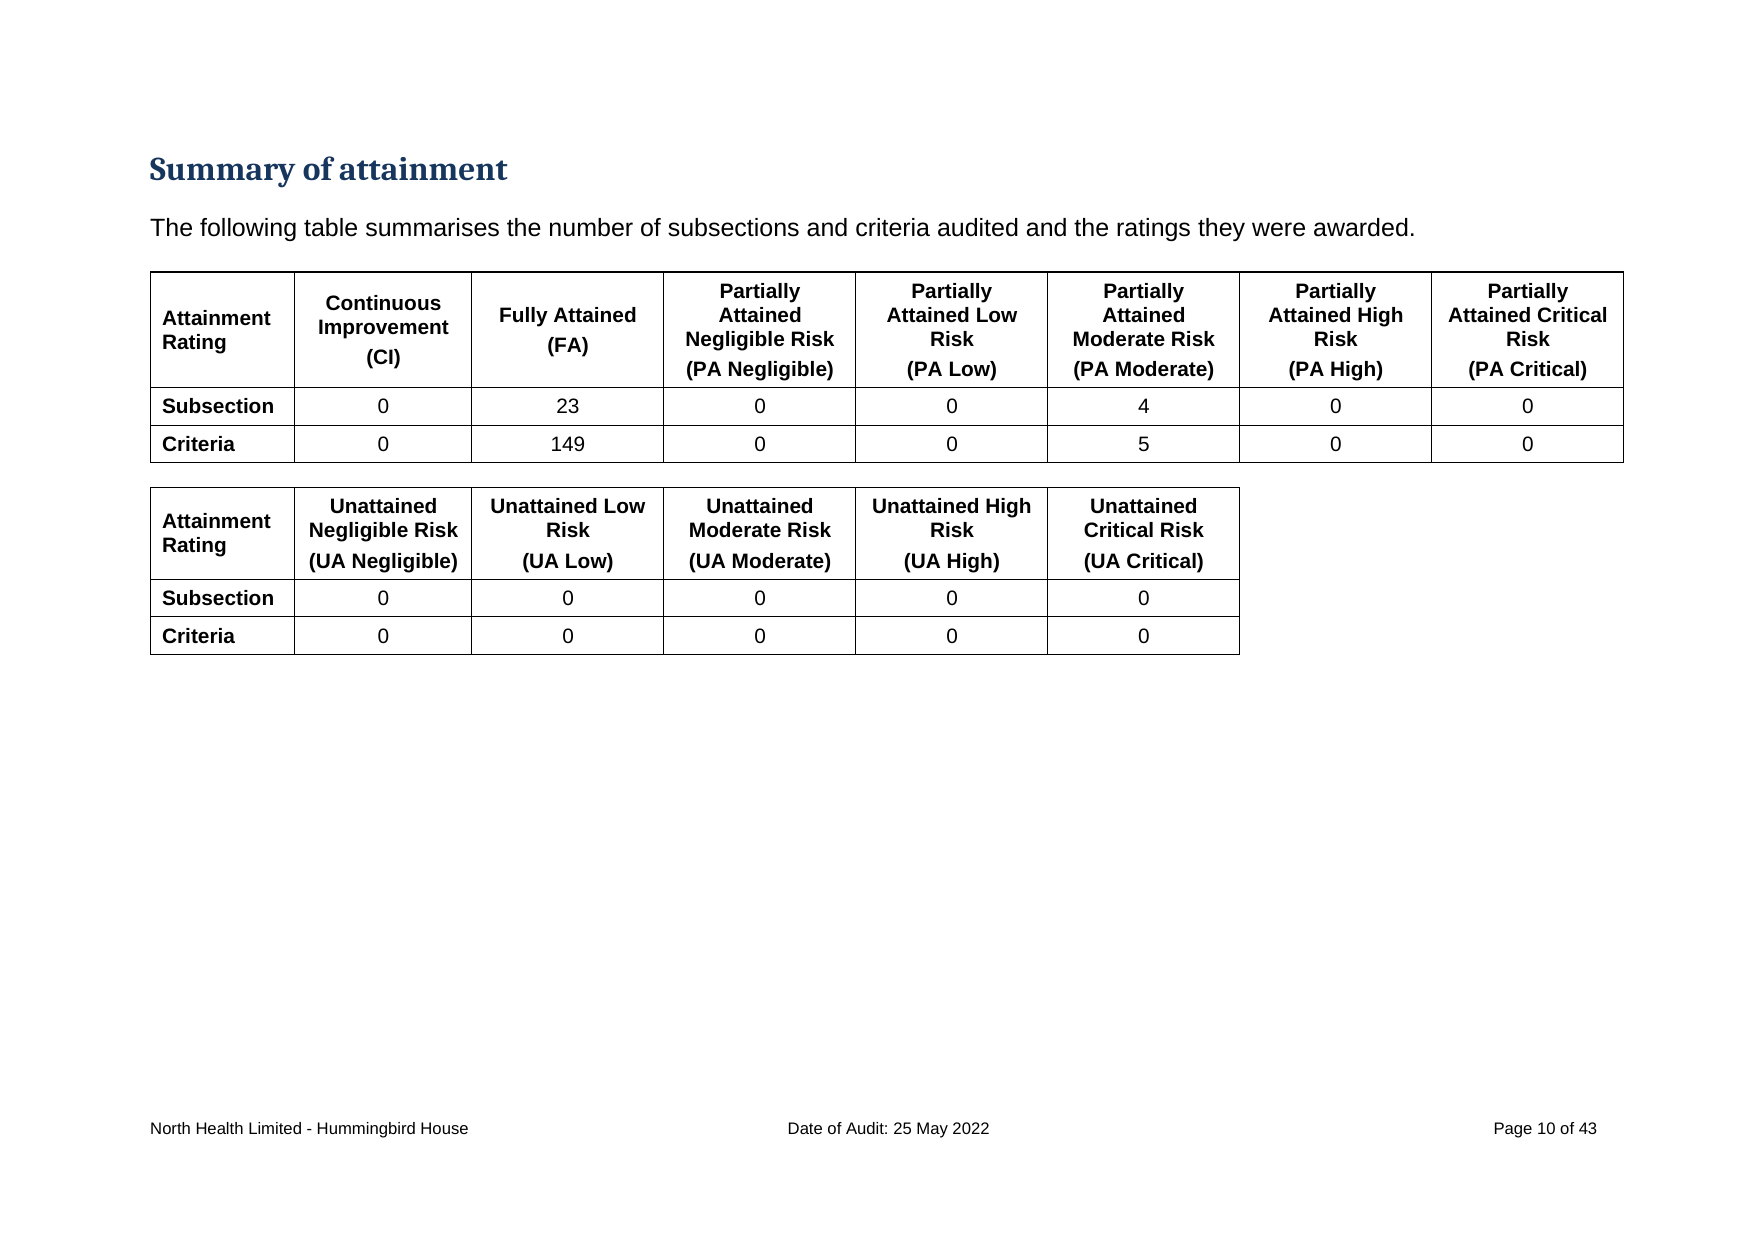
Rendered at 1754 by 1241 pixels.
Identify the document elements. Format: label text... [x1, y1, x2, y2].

table_cell Subsection [151, 388, 294, 424]
table_header Fully Attained (FA) [472, 273, 663, 387]
table_cell Subsection [151, 580, 294, 616]
table_header Partially Attained Low Risk (PA Low) [856, 273, 1047, 387]
table_cell 0 [664, 426, 855, 462]
table_cell 149 [472, 426, 663, 462]
table_cell 0 [664, 580, 855, 616]
table_header Partially Attained High Risk (PA High) [1240, 273, 1431, 387]
table_header Unattained Negligible Risk (UA Negligible) [295, 488, 471, 579]
table_cell 0 [1432, 426, 1623, 462]
table_cell 4 [1048, 388, 1239, 424]
table_cell Criteria [151, 617, 294, 654]
table_cell 0 [856, 388, 1047, 424]
table_cell Criteria [151, 426, 294, 462]
table_header Unattained Low Risk (UA Low) [472, 488, 663, 579]
table_cell 0 [295, 580, 471, 616]
table_cell 0 [856, 426, 1047, 462]
table_cell 0 [472, 580, 663, 616]
table_header Unattained Critical Risk (UA Critical) [1048, 488, 1239, 579]
text The following table summarises the number of subsections and criteria audited and the ratings they were awarded. [150, 213, 1604, 242]
table_cell 0 [1048, 580, 1239, 616]
table_cell 0 [295, 617, 471, 654]
table_cell 0 [664, 388, 855, 424]
table_cell 0 [856, 617, 1047, 654]
table_cell 0 [295, 388, 471, 424]
subtitle Summary of attainment [150, 150, 1604, 188]
table_header Attainment Rating [151, 273, 294, 387]
table_header Partially Attained Critical Risk (PA Critical) [1432, 273, 1623, 387]
table_cell 0 [664, 617, 855, 654]
table_header Continuous Improvement (CI) [295, 273, 471, 387]
table_header Attainment Rating [151, 488, 294, 579]
table_cell 0 [856, 580, 1047, 616]
table_cell 23 [472, 388, 663, 424]
table_cell 0 [1048, 617, 1239, 654]
table_cell 5 [1048, 426, 1239, 462]
table_header Partially Attained Moderate Risk (PA Moderate) [1048, 273, 1239, 387]
table_cell 0 [472, 617, 663, 654]
table_header Unattained High Risk (UA High) [856, 488, 1047, 579]
table_cell 0 [295, 426, 471, 462]
table_cell 0 [1240, 426, 1431, 462]
table_header Unattained Moderate Risk (UA Moderate) [664, 488, 855, 579]
table_cell 0 [1240, 388, 1431, 424]
table_cell 0 [1432, 388, 1623, 424]
table_header Partially Attained Negligible Risk (PA Negligible) [664, 273, 855, 387]
